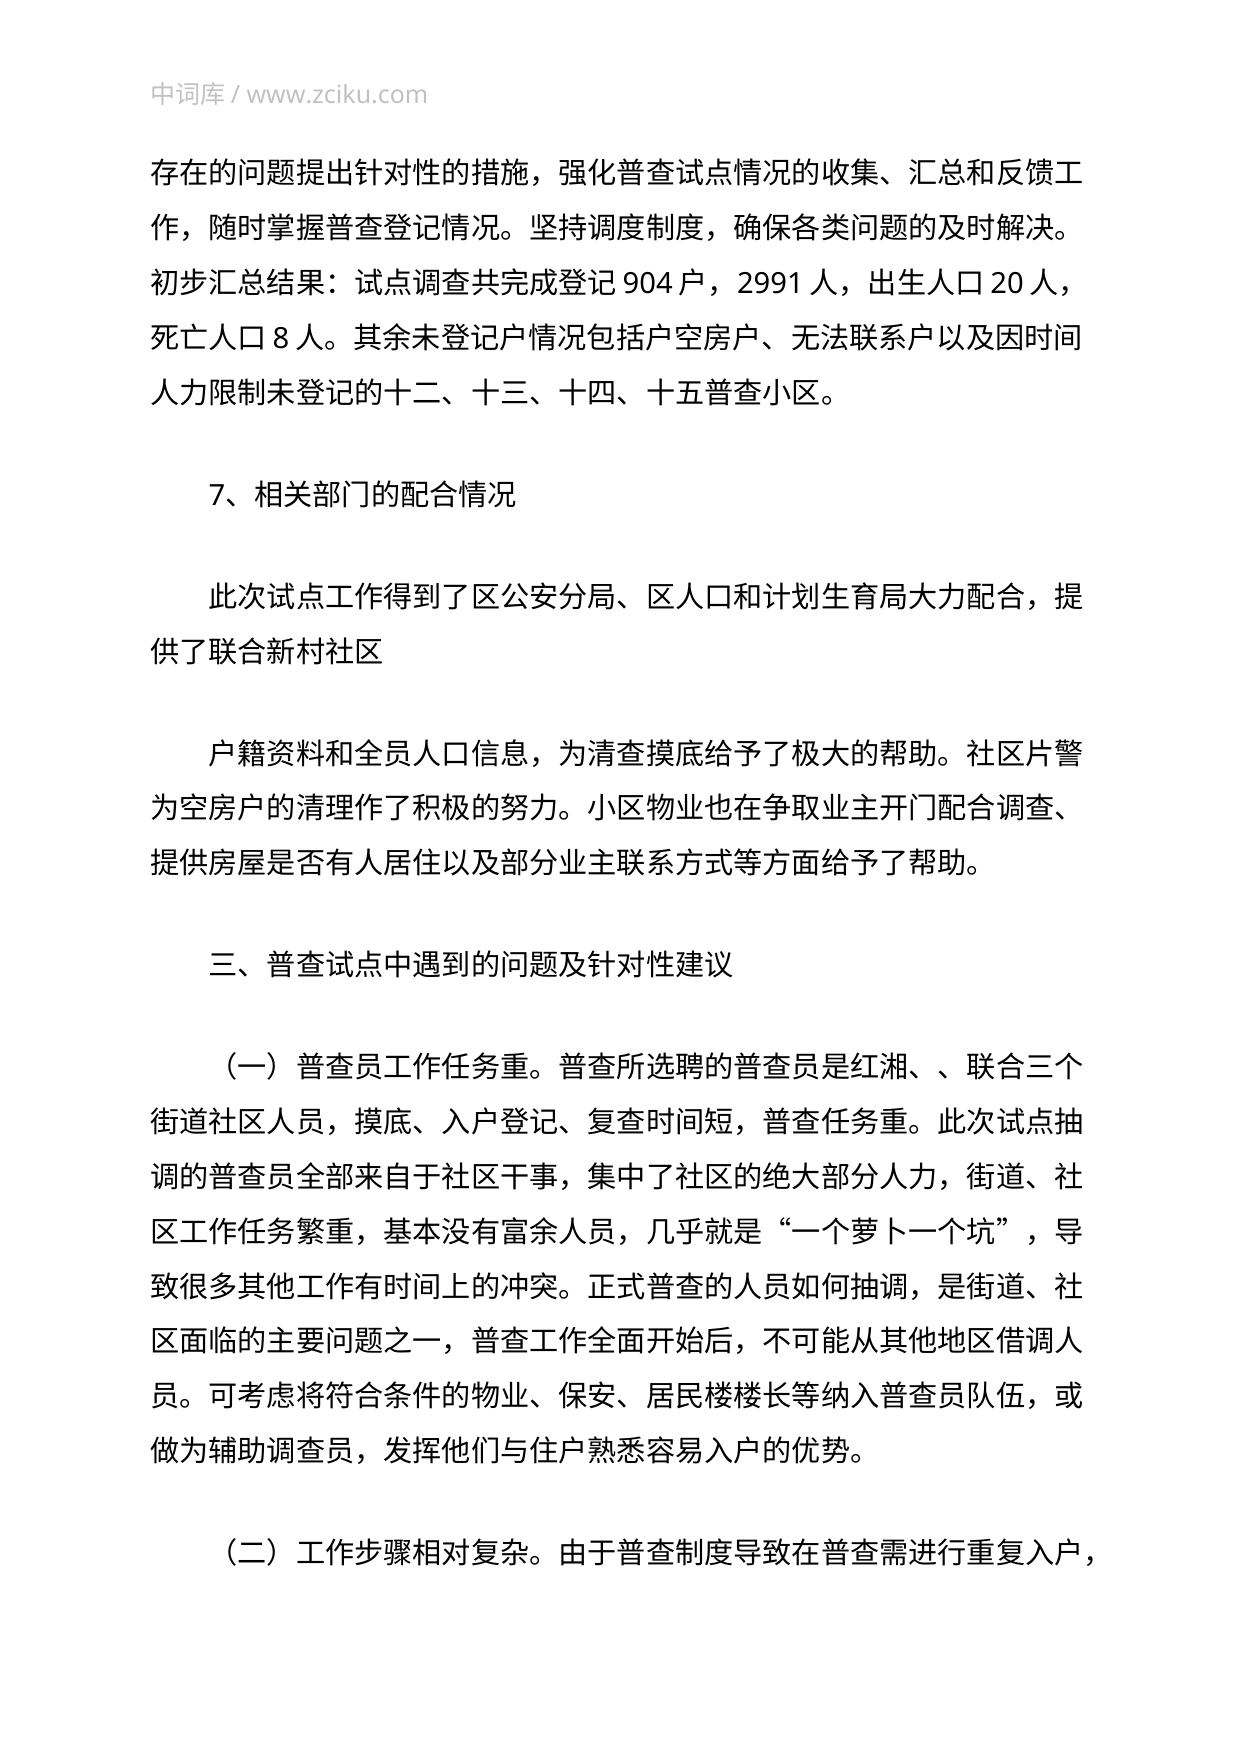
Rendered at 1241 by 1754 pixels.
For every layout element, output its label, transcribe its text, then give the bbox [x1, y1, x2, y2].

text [150, 150, 1090, 412]
text （一）普查员工作任务重。普查所选聘的普查员是红湘、、联合三个街道社区人员，摸底、入户登记、复查时间短，普查任务重。此次试点抽调的普查员全部来自于社区干事，集中了社区的绝大部分人力，街道、社区工作任务繁重，基本没有富余人员，几乎就是“一个萝卜一个坑”，导致很多其他工作有时间上的冲突。正式普查的人员如何抽调，是街道、社区面临的主要问题之一，普查工作全面开始后，不可能从其他地区借调人员。可考虑将符合条件的物业、保安、居民楼楼长等纳入普查员队伍，或做为辅助调查员，发挥他们与住户熟悉容易入户的优势。 [150, 1043, 1090, 1470]
text 户籍资料和全员人口信息，为清查摸底给予了极大的帮助。社区片警为空房户的清理作了积极的努力。小区物业也在争取业主开门配合调查、提供房屋是否有人居住以及部分业主联系方式等方面给予了帮助。 [150, 730, 1090, 882]
text 7、相关部门的配合情况 [150, 472, 1090, 514]
text 三、普查试点中遇到的问题及针对性建议 [150, 942, 1090, 984]
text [150, 1529, 1090, 1572]
text 此次试点工作得到了区公安分局、区人口和计划生育局大力配合，提供了联合新村社区 [150, 573, 1090, 671]
